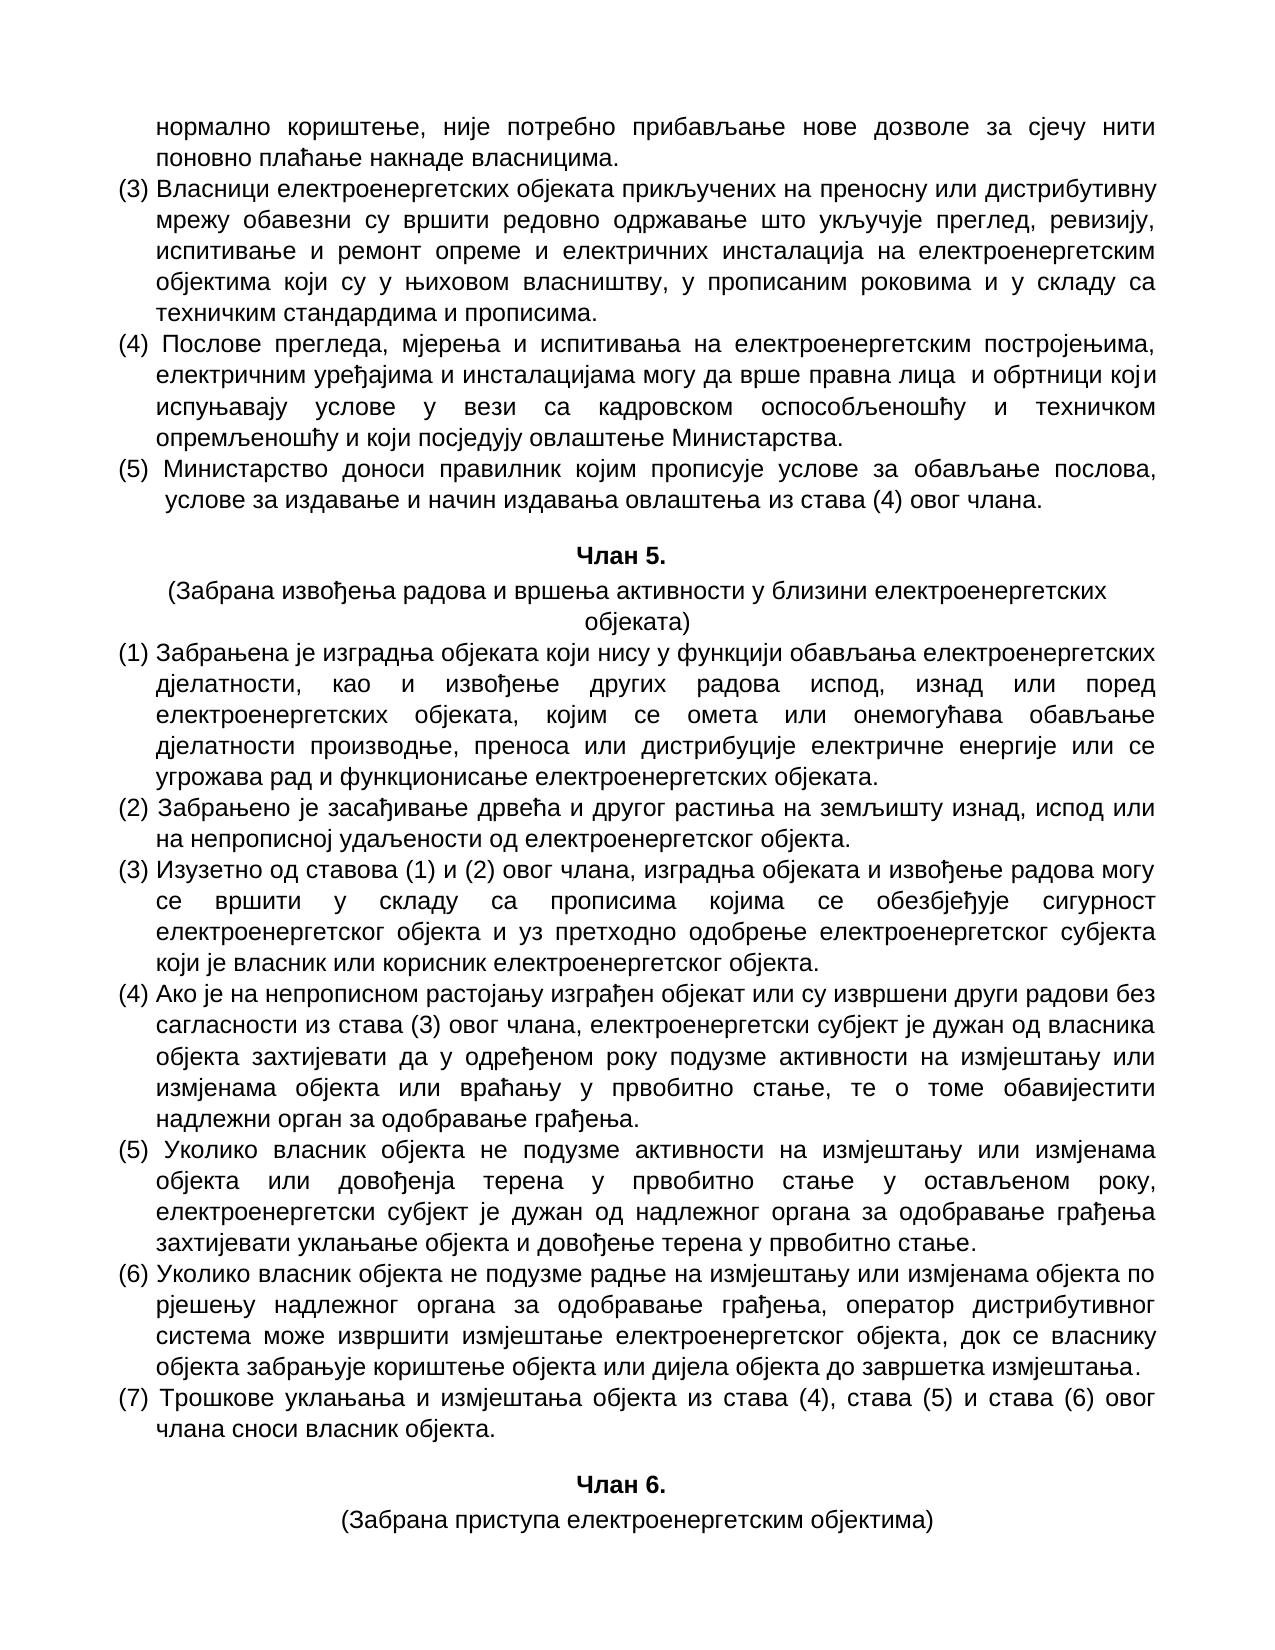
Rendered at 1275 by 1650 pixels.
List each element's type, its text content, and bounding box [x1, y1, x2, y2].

text (3) Власници електроенергетских објеката прикључених на преносну или дистрибутивну мрежу обавезни су вршити редовно одржавање што укључује преглед, ревизију, испитивање и ремонт опреме и електричних инсталација на електроенергетским објектима који су у њиховом власништву, у прописаним роковима и у складу са техничким стандардима и прописима. [118, 174, 1157, 327]
text (2) Забрањено је засађивање дрвећа и другог растиња на земљишту изнад, испод или на непрописној удаљености од електроенергетског објекта. [118, 793, 1157, 853]
text (7) Трошкове уклањања и измјештања објекта из става (4), става (5) и става (6) овог члана сноси власник објекта. [118, 1383, 1157, 1443]
subtitle (Забрана извођења радова и вршења активности у близини електроенергетских објеката) [118, 576, 1157, 636]
text (5) Министарство доноси правилник којим прописује услове за обављање послова, услове за издавање и начин издавања овлаштења из става (4) овог члана. [118, 454, 1157, 513]
text (4) Послове прегледа, мјерења и испитивања на електроенергетским постројењима, електричним уређајима и инсталацијама могу да врше правна лица и обртници који испуњавају услове у вези са кадровском оспособљеношћу и техничком опремљеношћу и који посједују овлаштење Министарства. [118, 329, 1157, 451]
subtitle (Забрана приступа електроенергетским објектима) [118, 1505, 1157, 1534]
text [118, 112, 1157, 172]
text (5) Уколико власник објекта не подузме активности на измјештању или измјенама објекта или довођенја терена у првобитно стање у остављеном року, електроенергетски субјект је дужан од надлежног органа за одобравање грађења захтијевати уклањање објекта и довођење терена у првобитно стање. [118, 1135, 1157, 1257]
text (1) Забрањена је изградња објеката који нису у функцији обављања електроенергетских дјелатности, као и извођење других радова испод, изнад или поред електроенергетских објеката, којим се омета или онемогућава обављање дјелатности производње, преноса или дистрибуције електричне енергије или се угрожава рад и функционисање електроенергетских објеката. [118, 638, 1157, 791]
text (3) Изузетно од ставова (1) и (2) овог члана, изградња објеката и извођење радова могу се вршити у складу са прописима којима се обезбјеђује сигурност електроенергетског објекта и уз претходно одобрење електроенергетског субјекта који је власник или корисник електроенергетског објекта. [118, 855, 1157, 977]
text (6) Уколико власник објекта не подузме радње на измјештању или измјенама објекта по рјешењу надлежног органа за одобравање грађења, оператор дистрибутивног система може извршити измјештање електроенергетског објекта, док се власнику објекта забрањује кориштење објекта или дијела објекта до завршетка измјештања. [118, 1259, 1157, 1381]
text (4) Ако је на непрописном растојању изграђен објекат или су извршени други радови без сагласности из става (3) овог члана, електроенергетски субјект је дужан од власника објекта захтијевати да у одређеном року подузме активности на измјештању или измјенама објекта или враћању у првобитно стање, те о томе обавијестити надлежни орган за одобравање грађења. [118, 979, 1157, 1132]
